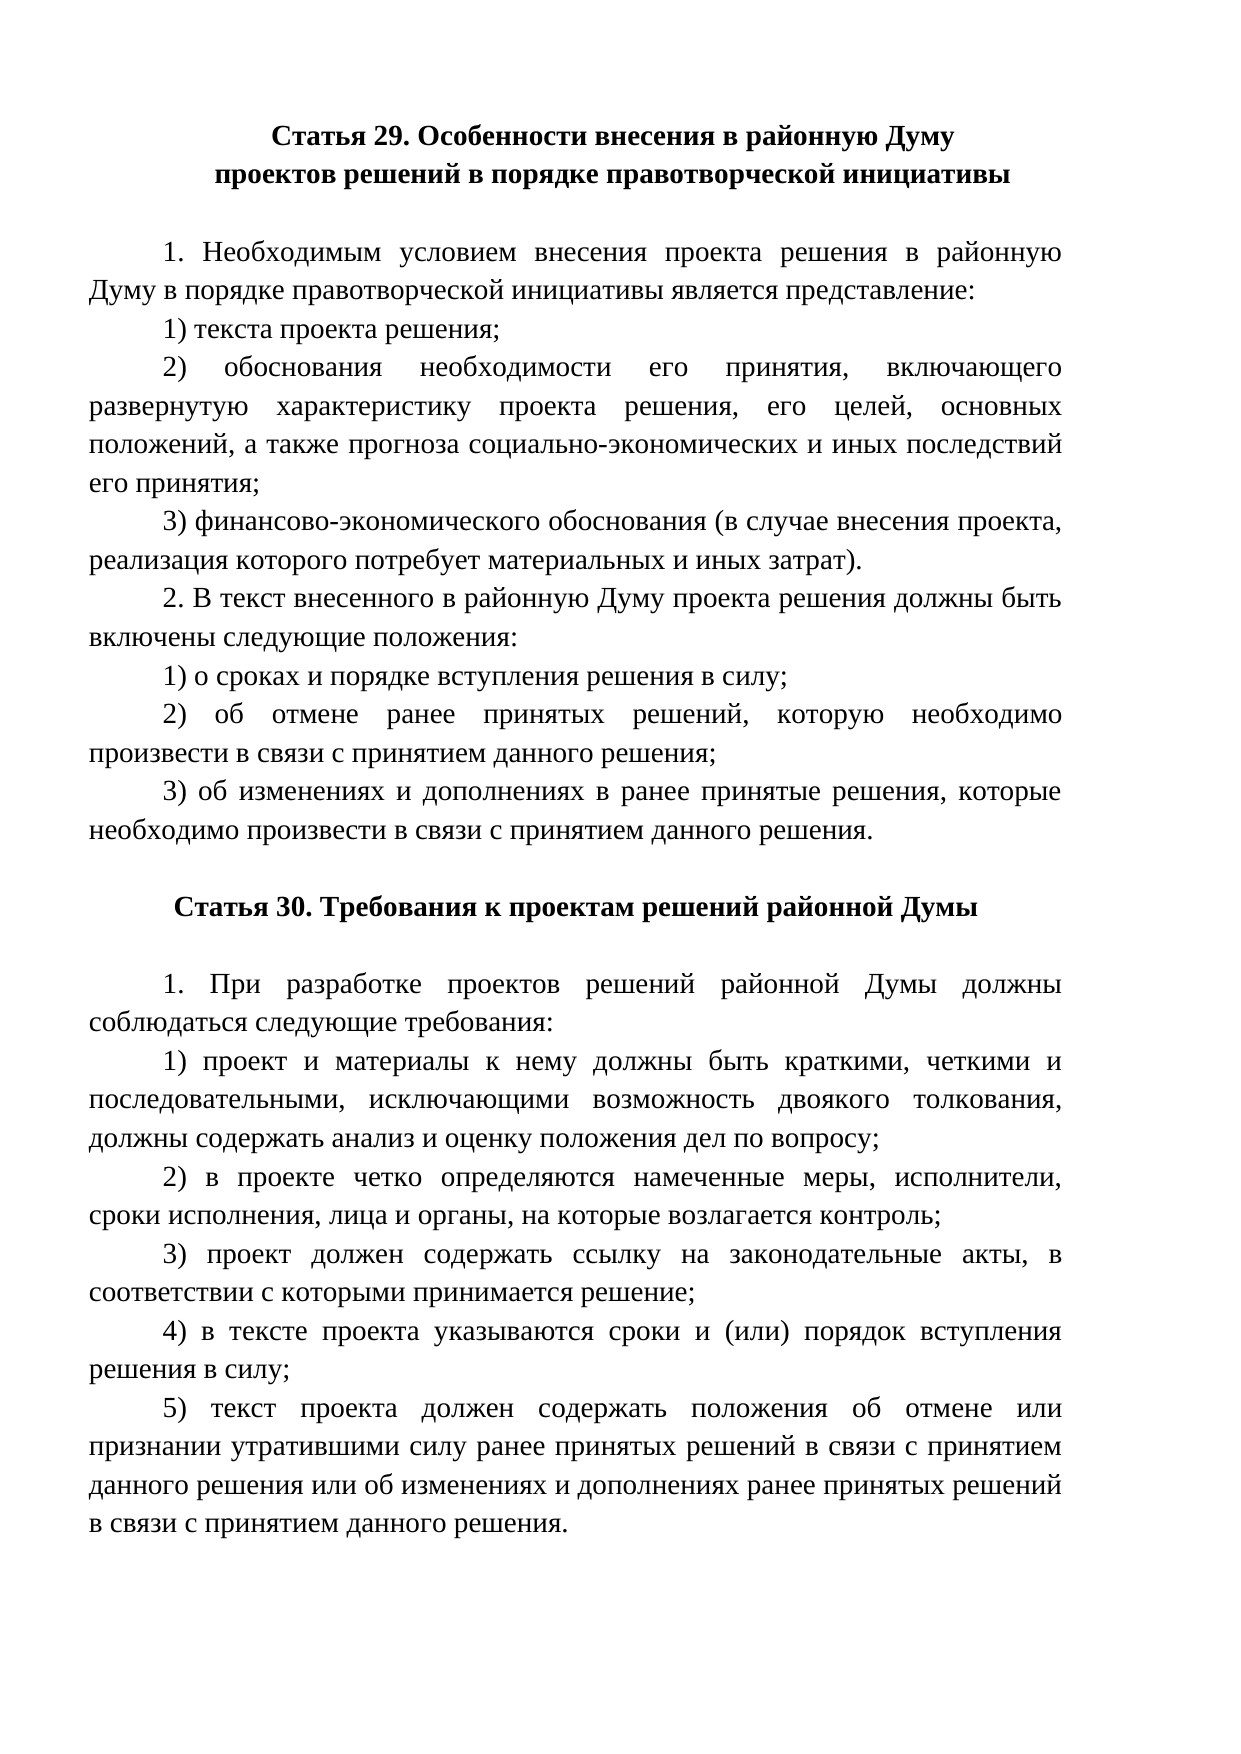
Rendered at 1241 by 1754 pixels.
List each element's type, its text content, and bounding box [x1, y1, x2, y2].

text 1) проект и материалы к нему должны быть краткими, четкими и последовательными, исключающими возможность двоякого толкования, должны содержать анализ и оценку положения дел по вопросу; [89, 1043, 1063, 1154]
text 1. При разработке проектов решений районной Думы должны соблюдаться следующие требования: [89, 966, 1063, 1038]
text 4) в тексте проекта указываются сроки и (или) порядок вступления решения в силу; [89, 1313, 1063, 1385]
text 3) об изменениях и дополнениях в ранее принятые решения, которые необходимо произвести в связи с принятием данного решения. [89, 773, 1063, 845]
text 2) об отмене ранее принятых решений, которую необходимо произвести в связи с принятием данного решения; [89, 696, 1063, 768]
text 3) финансово-экономического обоснования (в случае внесения проекта, реализация которого потребует материальных и иных затрат). [89, 503, 1063, 576]
text проектов решений в порядке правотворческой инициативы [89, 157, 1063, 190]
text Статья 30. Требования к проектам решений районной Думы [89, 889, 1063, 922]
text 2. В текст внесенного в районную Думу проекта решения должны быть включены следующие положения: [89, 581, 1063, 653]
text 1) текста проекта решения; [89, 311, 1063, 344]
text 3) проект должен содержать ссылку на законодательные акты, в соответствии с которыми принимается решение; [89, 1236, 1063, 1308]
text 1. Необходимым условием внесения проекта решения в районную Думу в порядке правотворческой инициативы является представление: [89, 234, 1063, 306]
text Статья 29. Особенности внесения в районную Думу [89, 118, 1063, 152]
text 5) текст проекта должен содержать положения об отмене или признании утратившими силу ранее принятых решений в связи с принятием данного решения или об изменениях и дополнениях ранее принятых решений в связи с принятием данного решения. [89, 1390, 1063, 1539]
text 2) в проекте четко определяются намеченные меры, исполнители, сроки исполнения, лица и органы, на которые возлагается контроль; [89, 1159, 1063, 1231]
text 2) обоснования необходимости его принятия, включающего развернутую характеристику проекта решения, его целей, основных положений, а также прогноза социально-экономических и иных последствий его принятия; [89, 349, 1063, 498]
text 1) о сроках и порядке вступления решения в силу; [89, 658, 1063, 691]
